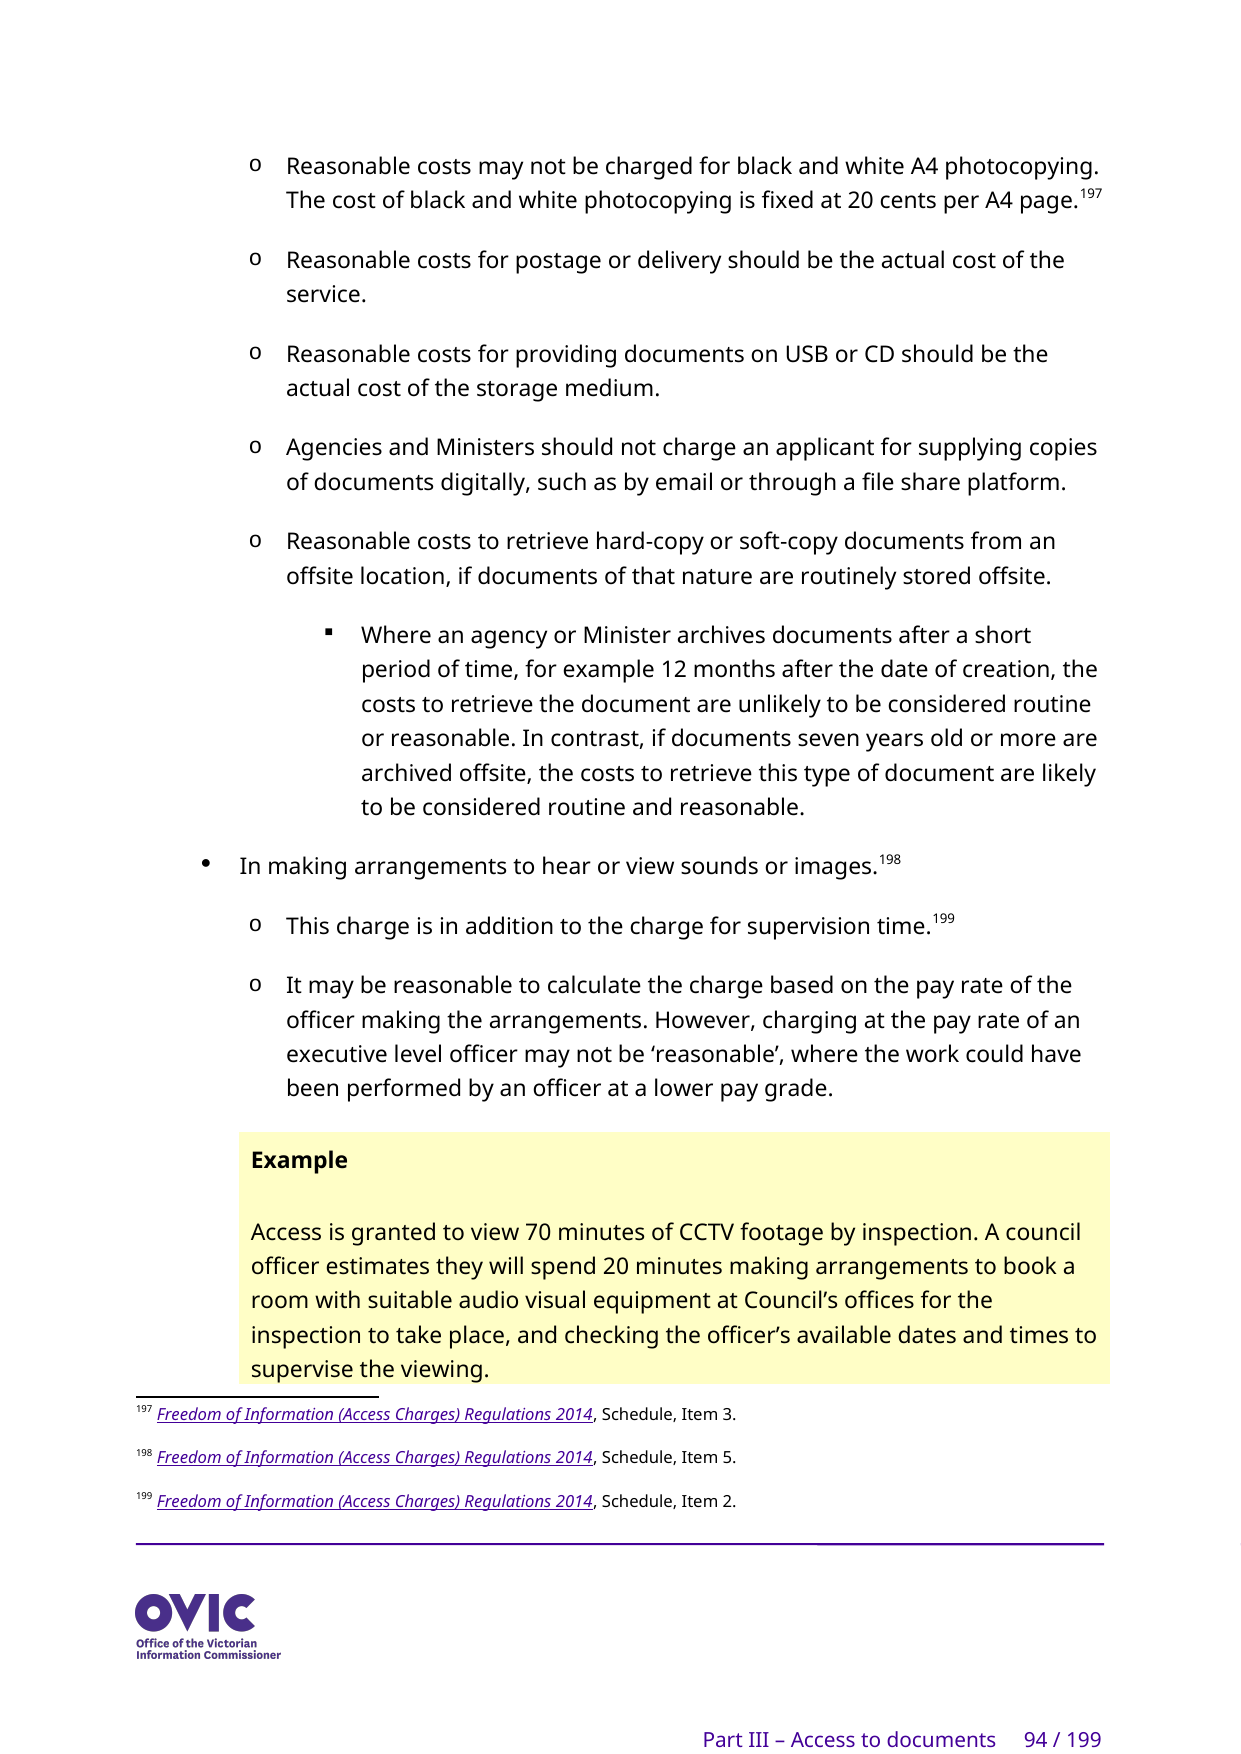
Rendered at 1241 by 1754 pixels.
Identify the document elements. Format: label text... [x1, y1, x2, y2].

list Reasonable costs to retrieve hard-copy or soft-copy documents from an offsite location, if documents of that nature are routinely stored offsite. [248, 525, 1104, 591]
list Reasonable costs may not be charged for black and white A4 photocopying. The cost of black and white photocopying is fixed at 20 cents per A4 page. [248, 150, 1104, 216]
list Reasonable costs for providing documents on USB or CD should be the actual cost of the storage medium. [248, 337, 1104, 403]
list Where an agency or Minister archives documents after a short period of time, for example 12 months after the date of creation, the costs to retrieve the document are unlikely to be considered routine or reasonable. In contrast, if documents seven years old or more are archived offsite, the costs to retrieve this type of document are likely to be considered routine and reasonable. [323, 619, 1104, 822]
list This charge is in addition to the charge for supervision time. [248, 910, 1104, 941]
list In making arrangements to hear or view sounds or images. [202, 850, 1104, 882]
list It may be reasonable to calculate the charge based on the pay rate of the officer making the arrangements. However, charging at the pay rate of an executive level officer may not be ‘reasonable’, where the work could have been performed by an officer at a lower pay grade. [248, 969, 1104, 1104]
list Agencies and Ministers should not charge an applicant for supplying copies of documents digitally, such as by email or through a file share platform. [248, 431, 1104, 497]
list Reasonable costs for postage or delivery should be the actual cost of the service. [248, 244, 1104, 309]
picture [135, 1594, 281, 1659]
table_header Example [239, 1132, 1110, 1203]
